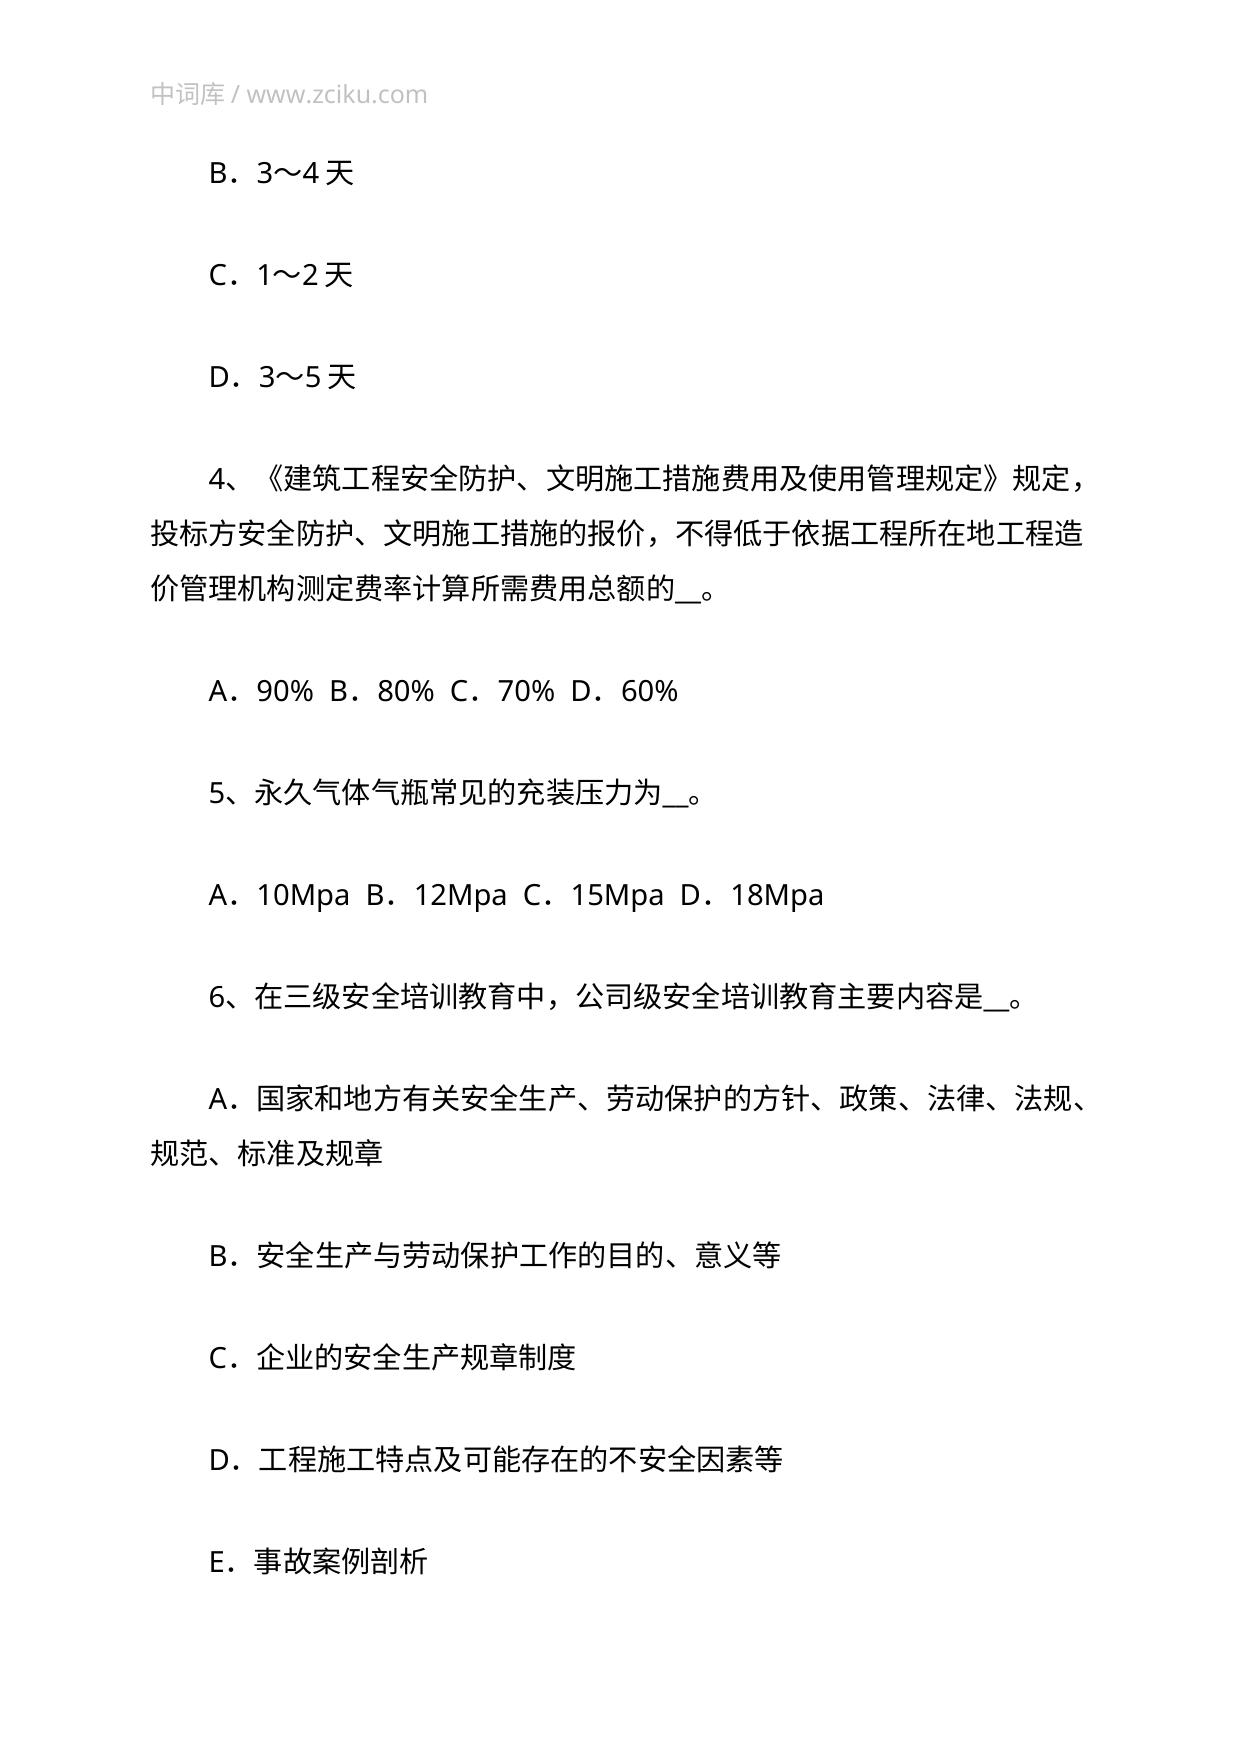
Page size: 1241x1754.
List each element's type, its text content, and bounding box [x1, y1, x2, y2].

text A．国家和地方有关安全生产、劳动保护的方针、政策、法律、法规、规范、标准及规章 [150, 1076, 1090, 1173]
text D．3～5天 [150, 354, 1090, 396]
text A．10Mpa B．12Mpa C．15Mpa D．18Mpa [150, 872, 1090, 914]
text C．企业的安全生产规章制度 [150, 1334, 1090, 1377]
text 4、《建筑工程安全防护、文明施工措施费用及使用管理规定》规定，投标方安全防护、文明施工措施的报价，不得低于依据工程所在地工程造价管理机构测定费率计算所需费用总额的__。 [150, 456, 1090, 608]
text A．90% B．80% C．70% D．60% [150, 668, 1090, 710]
text E．事故案例剖析 [150, 1538, 1090, 1581]
text B．3～4天 [150, 150, 1090, 192]
text 5、永久气体气瓶常见的充装压力为__。 [150, 770, 1090, 812]
text D．工程施工特点及可能存在的不安全因素等 [150, 1436, 1090, 1479]
text B．安全生产与劳动保护工作的目的、意义等 [150, 1232, 1090, 1275]
text C．1～2天 [150, 252, 1090, 294]
text 6、在三级安全培训教育中，公司级安全培训教育主要内容是__。 [150, 974, 1090, 1016]
